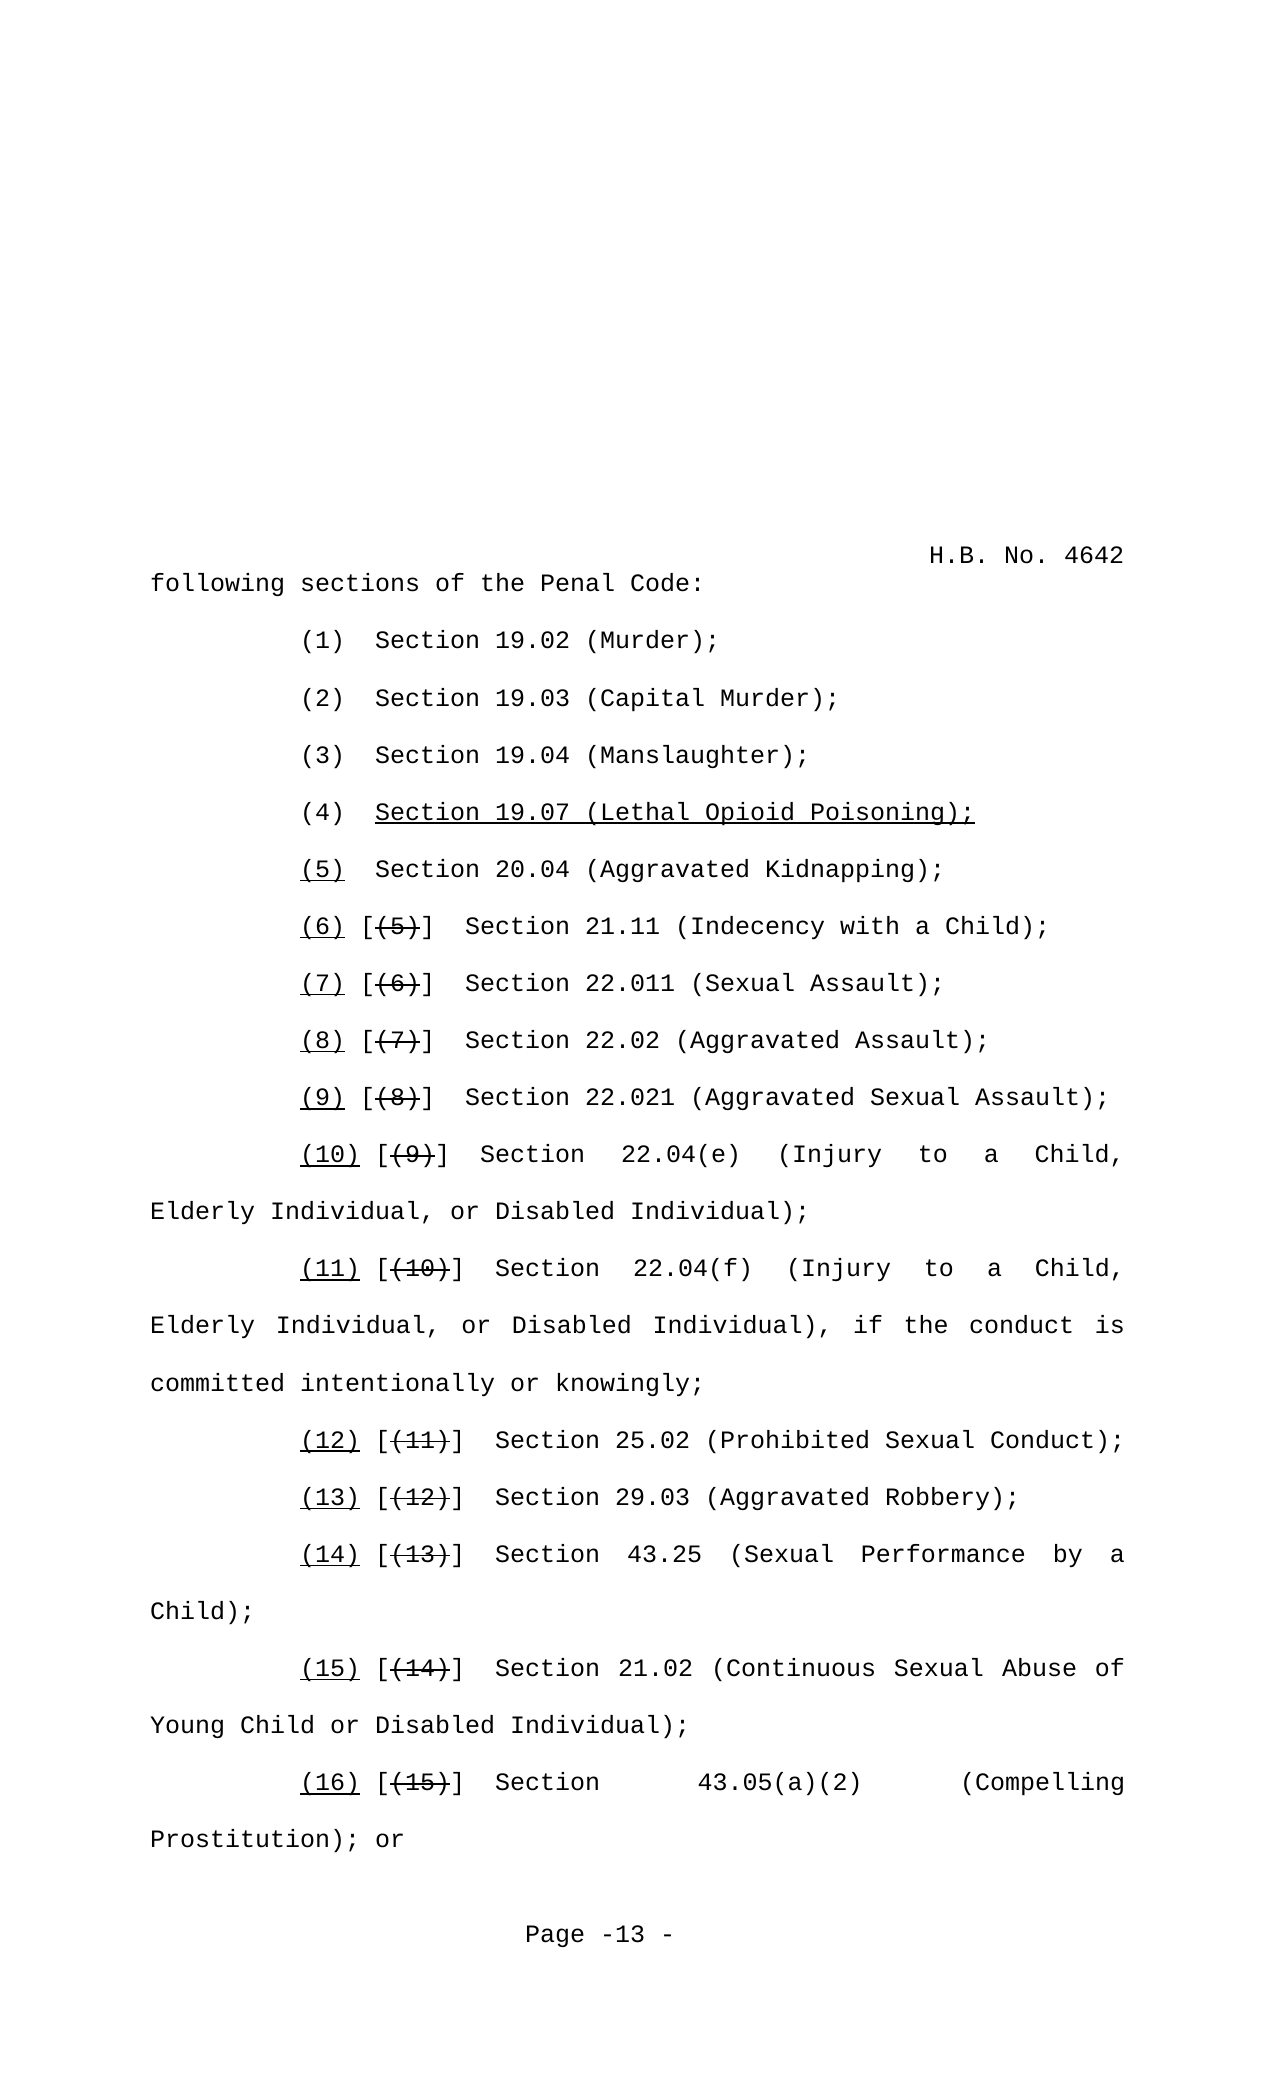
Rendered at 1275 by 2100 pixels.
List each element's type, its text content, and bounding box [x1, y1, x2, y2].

text (3) Section 19.04 (Manslaughter); [150, 742, 1125, 771]
text (14) [(13)] Section 43.25 (Sexual Performance by a Child); [150, 1541, 1125, 1627]
text (5) Section 20.04 (Aggravated Kidnapping); [150, 856, 1125, 885]
text (10) [(9)] Section 22.04(e) (Injury to a Child, Elderly Individual, or Disabled Individual); [150, 1142, 1125, 1227]
text (15) [(14)] Section 21.02 (Continuous Sexual Abuse of Young Child or Disabled Individual); [150, 1655, 1125, 1741]
text (12) [(11)] Section 25.02 (Prohibited Sexual Conduct); [150, 1427, 1125, 1456]
text (2) Section 19.03 (Capital Murder); [150, 685, 1125, 713]
text (8) [(7)] Section 22.02 (Aggravated Assault); [150, 1027, 1125, 1056]
text (6) [(5)] Section 21.11 (Indecency with a Child); [150, 913, 1125, 942]
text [150, 571, 1125, 599]
text (1) Section 19.02 (Murder); [150, 628, 1125, 656]
text (11) [(10)] Section 22.04(f) (Injury to a Child, Elderly Individual, or Disabled Individual), if the conduct is committed intentionally or knowingly; [150, 1256, 1125, 1398]
text (4) Section 19.07 (Lethal Opioid Poisoning); [150, 799, 1125, 828]
text (9) [(8)] Section 22.021 (Aggravated Sexual Assault); [150, 1084, 1125, 1113]
text (16) [(15)] Section 43.05(a)(2) (Compelling Prostitution); or [150, 1769, 1125, 1855]
text (7) [(6)] Section 22.011 (Sexual Assault); [150, 970, 1125, 999]
text (13) [(12)] Section 29.03 (Aggravated Robbery); [150, 1484, 1125, 1513]
